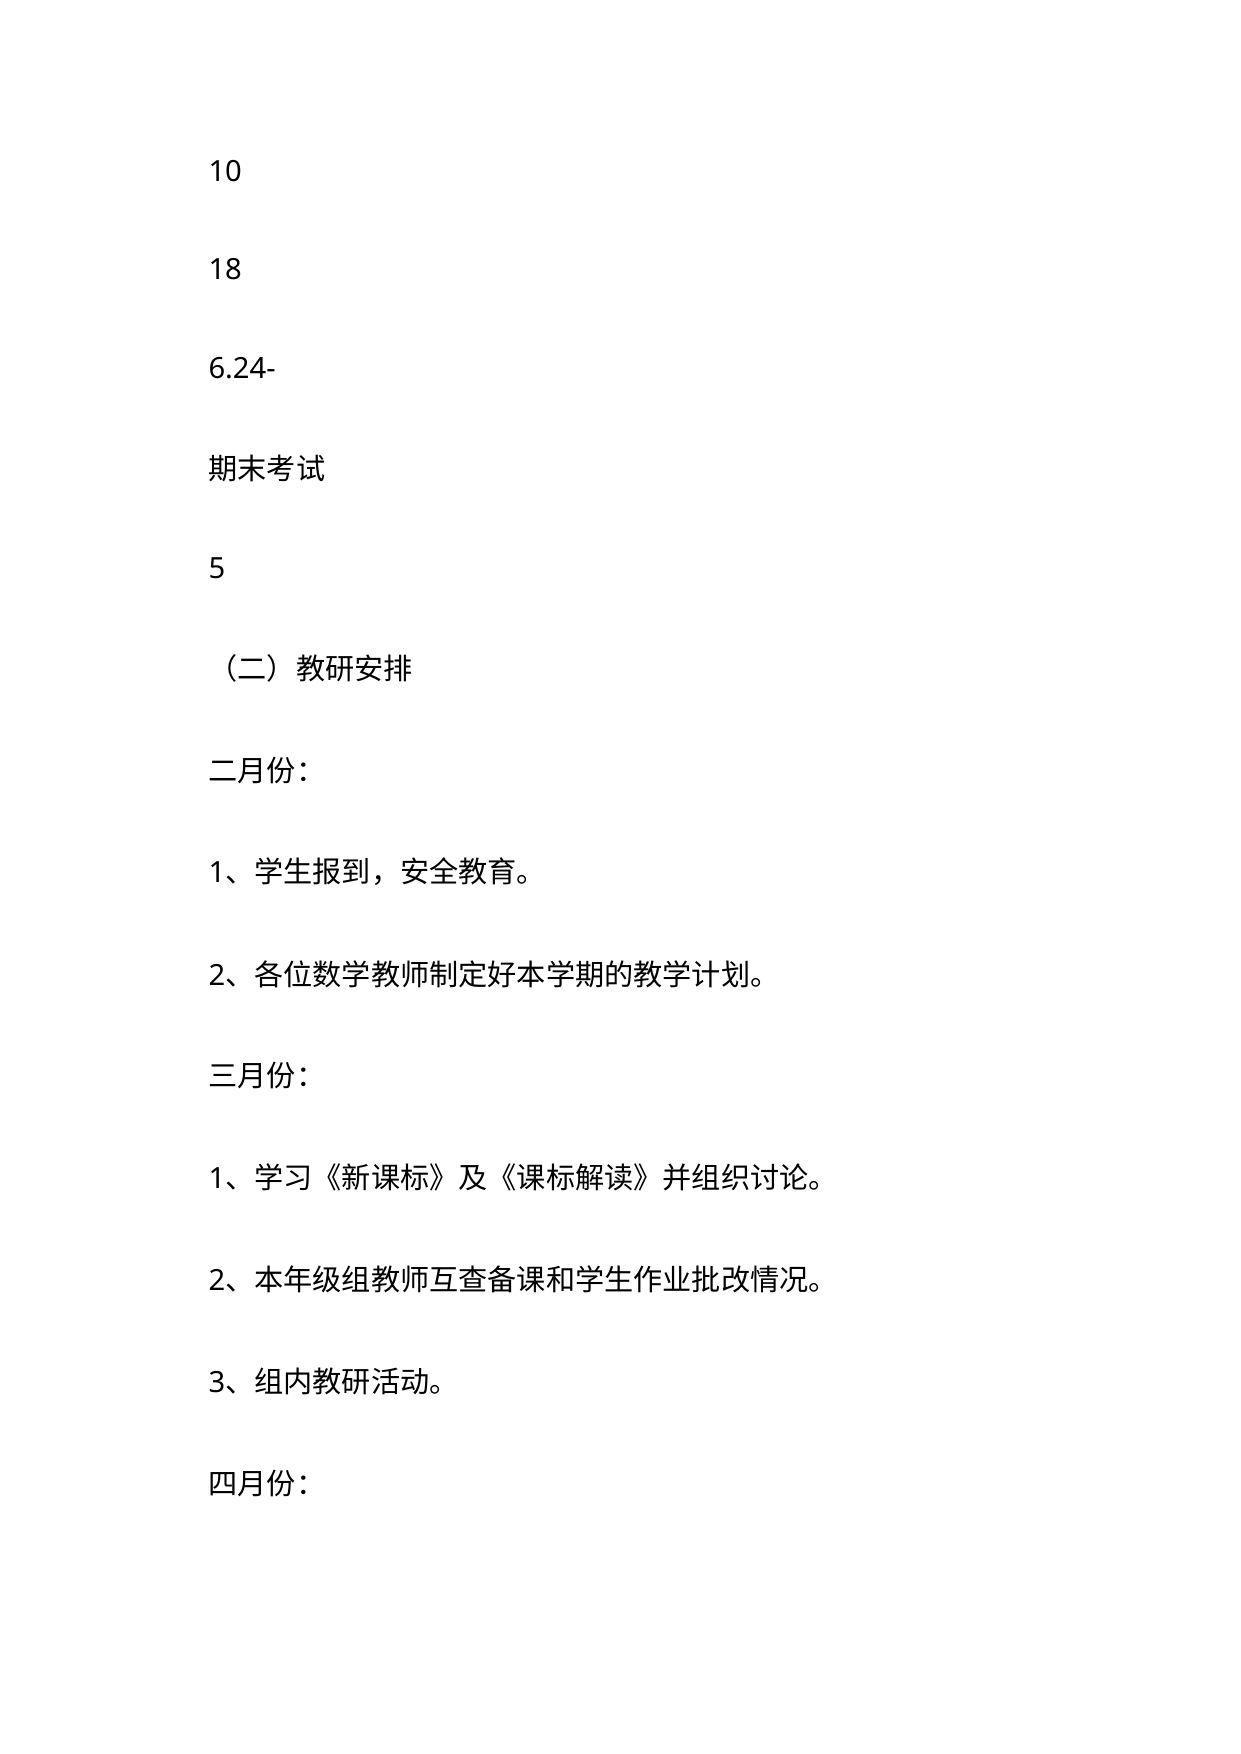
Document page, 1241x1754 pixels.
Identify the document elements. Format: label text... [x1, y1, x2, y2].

text 18 [150, 248, 1090, 288]
text 10 [150, 150, 1090, 190]
text （二）教研安排 [150, 646, 1090, 688]
text 3、组内教研活动。 [150, 1359, 1090, 1401]
text 2、本年级组教师互查备课和学生作业批改情况。 [150, 1257, 1090, 1299]
text 二月份： [150, 747, 1090, 789]
text 1、学习《新课标》及《课标解读》并组织讨论。 [150, 1155, 1090, 1197]
text 期末考试 [150, 445, 1090, 488]
text 四月份： [150, 1461, 1090, 1503]
text 三月份： [150, 1053, 1090, 1095]
text 6.24- [150, 347, 1090, 387]
text 5 [150, 547, 1090, 587]
text 1、学生报到，安全教育。 [150, 849, 1090, 891]
text 2、各位数学教师制定好本学期的教学计划。 [150, 951, 1090, 993]
